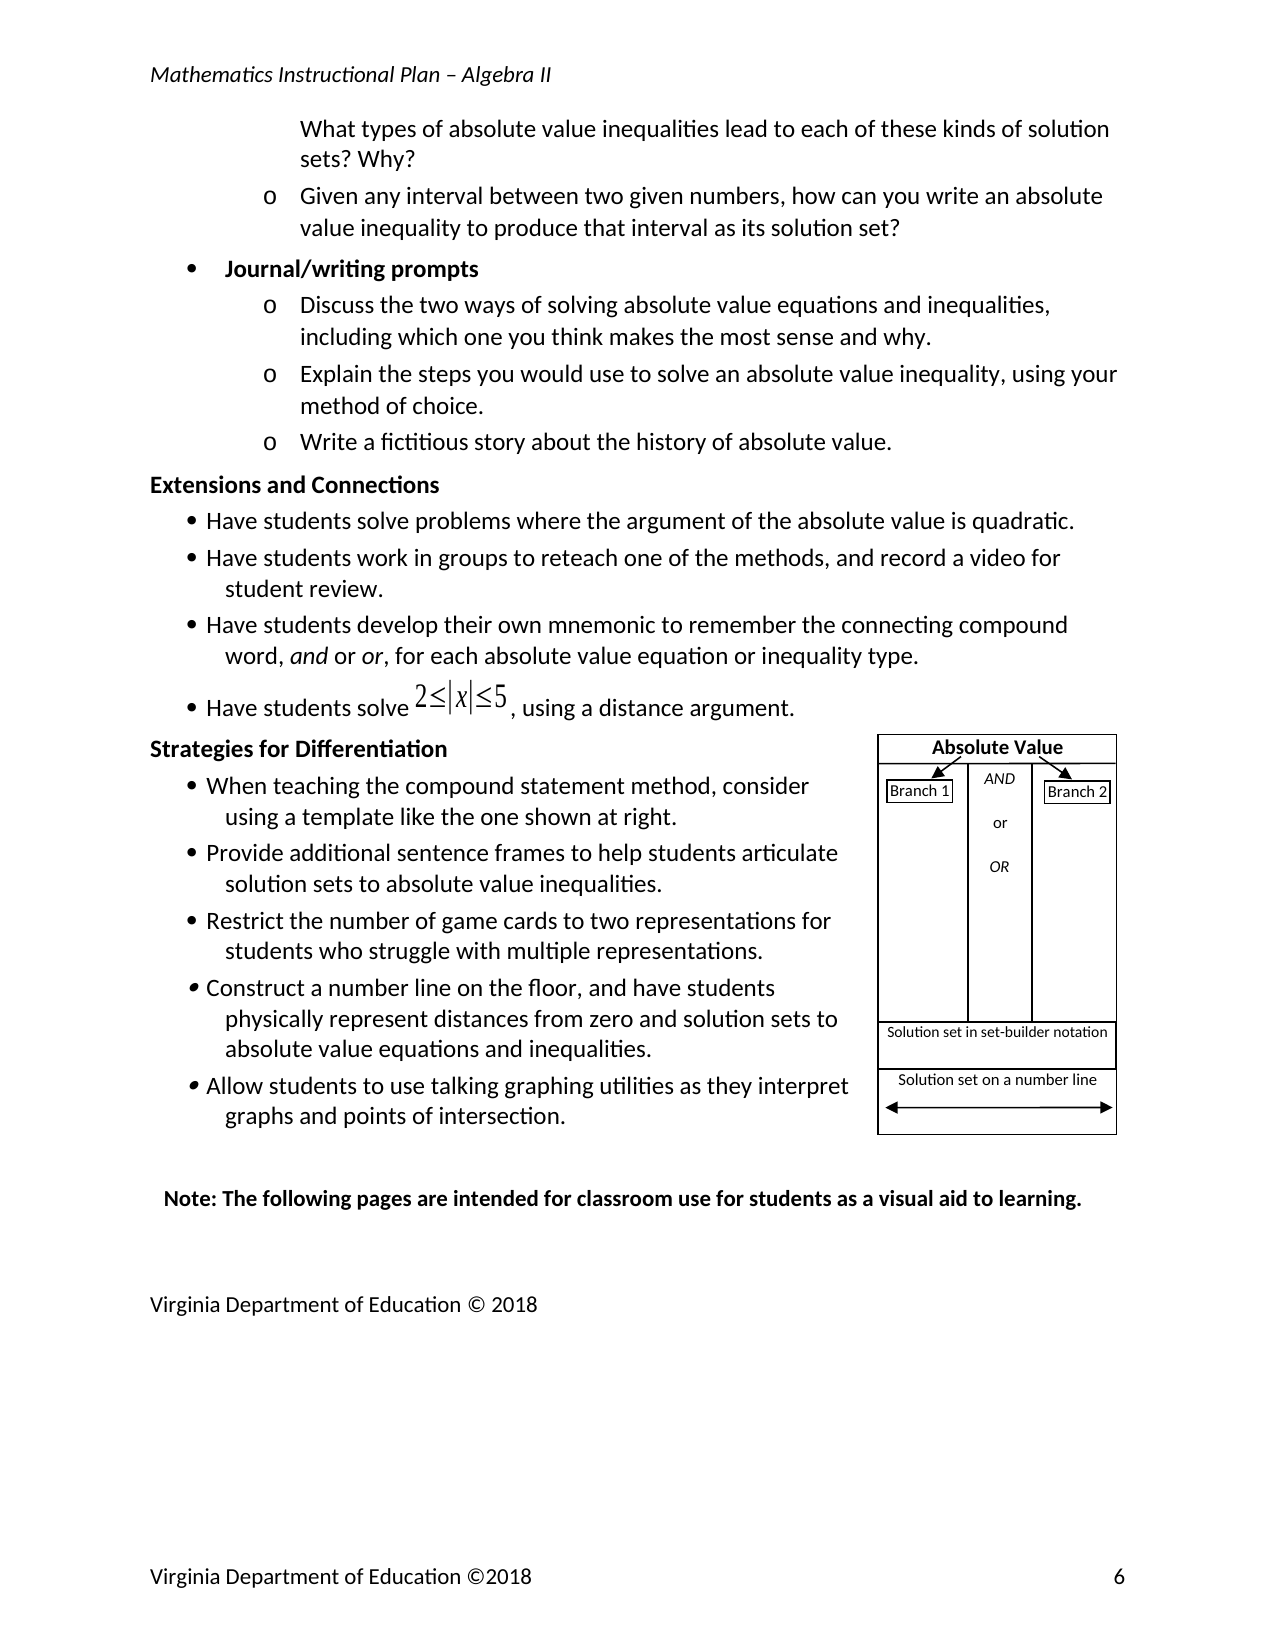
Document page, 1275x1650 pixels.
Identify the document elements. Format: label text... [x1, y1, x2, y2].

list Have students solve problems where the argument of the absolute value is quadratic. [187, 506, 1125, 536]
list Have students develop their own mnemonic to remember the connecting compound word, and or or, for each absolute value equation or inequality type. [187, 609, 1125, 671]
list Restrict the number of game cards to two representations for students who struggle with multiple representations. [187, 905, 877, 966]
list Write a fictitious story about the history of absolute value. [262, 427, 1125, 458]
list When teaching the compound statement method, consider using a template like the one shown at right. [187, 770, 877, 831]
subtitle Extensions and Connections [150, 469, 1125, 499]
subtitle Strategies for Differentiation [150, 733, 1125, 764]
list Discuss the two ways of solving absolute value equations and inequalities, including which one you think makes the most sense and why. [262, 289, 1125, 352]
text Virginia Department of Education © 2018 [150, 1290, 1125, 1318]
list Have students solve , using a distance argument. [187, 677, 1125, 723]
list Explain the steps you would use to solve an absolute value inequality, using your method of choice. [262, 358, 1125, 420]
subtitle Journal/writing prompts [187, 253, 1125, 283]
text What types of absolute value inequalities lead to each of these kinds of solution sets? Why? [300, 113, 1125, 174]
list Given any interval between two given numbers, how can you write an absolute value inequality to produce that interval as its solution set? [262, 180, 1125, 242]
list Allow students to use talking graphing utilities as they interpret graphs and points of intersection. [187, 1070, 877, 1131]
list Have students work in groups to reteach one of the methods, and record a video for student review. [187, 542, 1125, 603]
list Provide additional sentence frames to help students articulate solution sets to absolute value inequalities. [187, 838, 877, 899]
text Note: The following pages are intended for classroom use for students as a visual aid to learning. [112, 1184, 1134, 1212]
list Construct a number line on the floor, and have students physically represent distances from zero and solution sets to absolute value equations and inequalities. [187, 972, 877, 1064]
